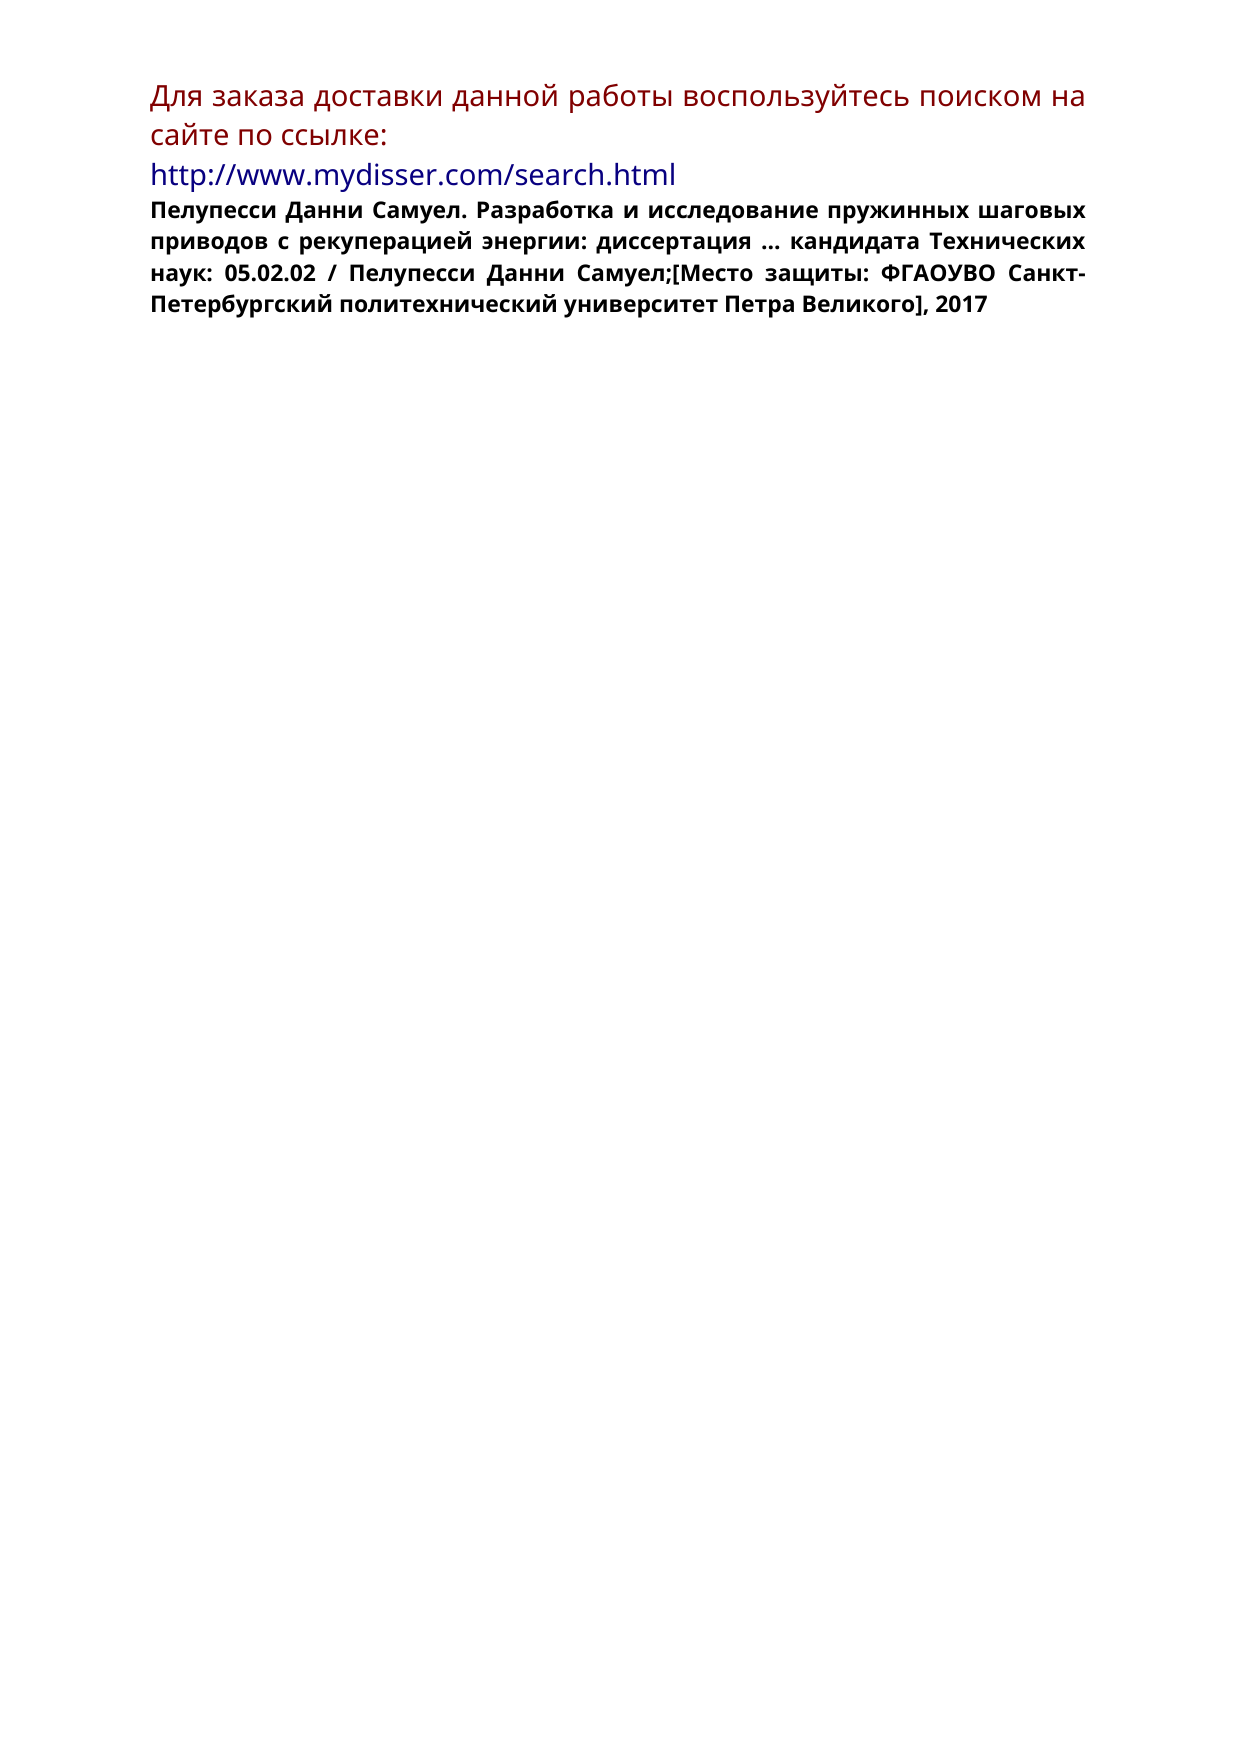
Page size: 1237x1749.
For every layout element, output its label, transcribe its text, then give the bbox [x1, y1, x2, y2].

text Пелупесси Данни Самуел. Разработка и исследование пружинных шаговых приводов с рекуперацией энергии: диссертация ... кандидата Технических наук: 05.02.02 / Пелупесси Данни Самуел;[Место защиты: ФГАОУВО Санкт-Петербургский политехнический университет Петра Великого], 2017 [150, 194, 1086, 319]
